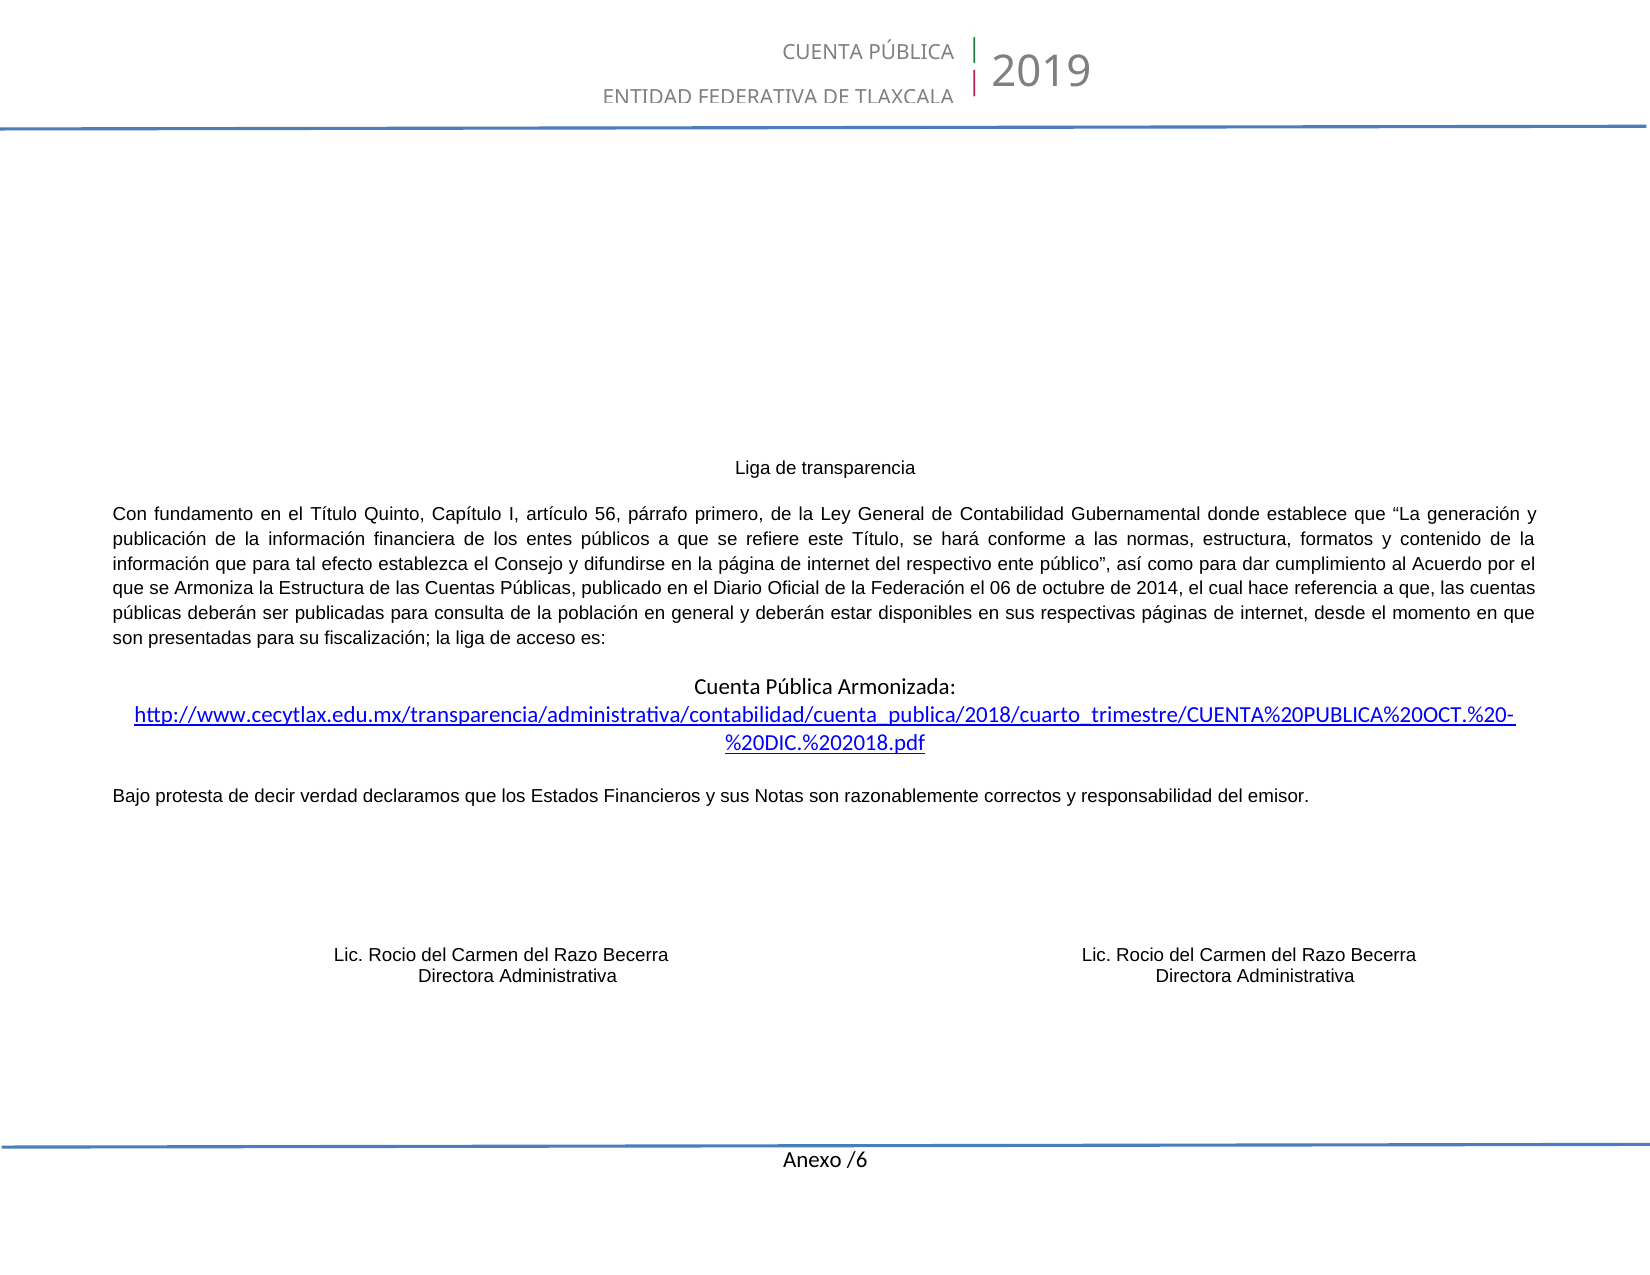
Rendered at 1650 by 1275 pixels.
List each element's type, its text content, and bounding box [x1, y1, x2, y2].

text http://www.cecytlax.edu.mx/transparencia/administrativa/contabilidad/cuenta_publica/2018/cuarto_trimestre/CUENTA%20PUBLICA%20OCT.%20-%20DIC.%202018.pdf [112, 700, 1537, 756]
text Liga de transparencia [112, 457, 1537, 479]
text Cuenta Pública Armonizada: [112, 672, 1537, 700]
text Directora Administrativa Directora Administrativa [334, 965, 1537, 987]
text Con fundamento en el Título Quinto, Capítulo I, artículo 56, párrafo primero, de la Ley General de Contabilidad Gubernamental donde establece que “La generación y publicación de la información financiera de los entes públicos a que se refiere este Título, se hará conforme a las normas, estructura, formatos y contenido de la información que para tal efecto establezca el Consejo y difundirse en la página de internet del respectivo ente público”, así como para dar cumplimiento al Acuerdo por el que se Armoniza la Estructura de las Cuentas Públicas, publicado en el Diario Oficial de la Federación el 06 de octubre de 2014, el cual hace referencia a que, las cuentas públicas deberán ser publicadas para consulta de la población en general y deberán estar disponibles en sus respectivas páginas de internet, desde el momento en que son presentadas para su fiscalización; la liga de acceso es: [112, 503, 1537, 648]
text Bajo protesta de decir verdad declaramos que los Estados Financieros y sus Notas son razonablemente correctos y responsabilidad del emisor. [112, 784, 1537, 806]
text Lic. Rocio del Carmen del Razo Becerra Lic. Rocio del Carmen del Razo Becerra [112, 944, 1537, 965]
picture [968, 28, 985, 99]
